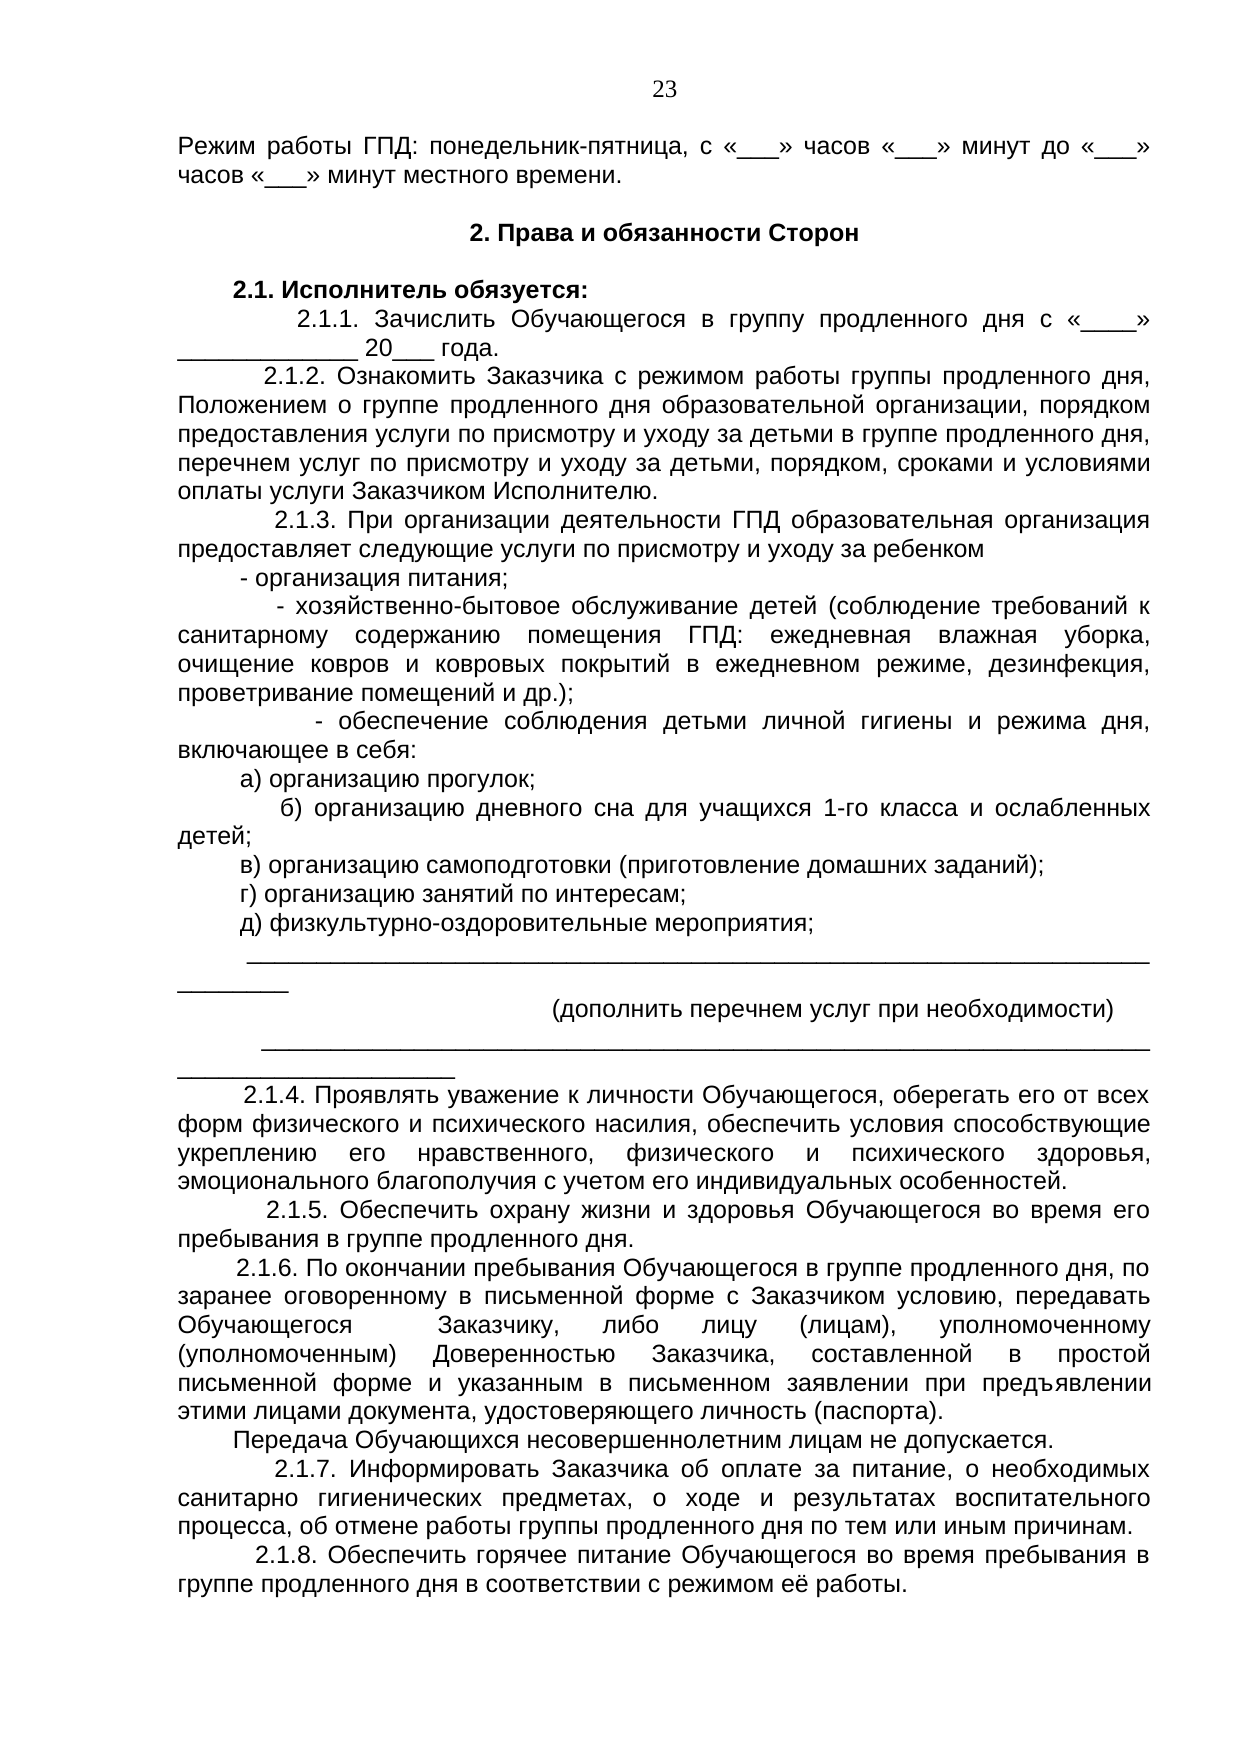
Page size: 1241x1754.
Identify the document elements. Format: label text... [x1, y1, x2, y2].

text 2. Права и обязанности Сторон [177, 218, 1152, 246]
text 2.1.8. Обеспечить горячее питание Обучающегося во время пребывания в группе продленного дня в соответствии с режимом её работы. [177, 1540, 1152, 1598]
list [177, 131, 1152, 189]
text (дополнить перечнем услуг при необходимости) [177, 994, 1152, 1023]
text а) организацию прогулок; [177, 764, 1152, 793]
text - обеспечение соблюдения детьми личной гигиены и режима дня, включающее в себя: [177, 706, 1152, 764]
text д) физкультурно-оздоровительные мероприятия; [177, 908, 1152, 936]
text 2.1.2. Ознакомить Заказчика с режимом работы группы продленного дня, Положением о группе продленного дня образовательной организации, порядком предоставления услуги по присмотру и уходу за детьми в группе продленного дня, перечнем услуг по присмотру и уходу за детьми, порядком, сроками и условиями оплаты услуги Заказчиком Исполнителю. [177, 361, 1152, 505]
text ____________________________________________________________________________________ [177, 1023, 1152, 1080]
text 2.1.6. По окончании пребывания Обучающегося в группе продленного дня, по заранее оговоренному в письменной форме с Заказчиком условию, передавать Обучающегося Заказчику, либо лицу (лицам), уполномоченному (уполномоченным) Доверенностью Заказчика, составленной в простой письменной форме и указанным в письменном заявлении при предъявлении этими лицами документа, удостоверяющего личность (паспорта). [177, 1253, 1152, 1425]
text _________________________________________________________________________ [177, 936, 1152, 994]
text г) организацию занятий по интересам; [177, 879, 1152, 908]
text 2.1.5. Обеспечить охрану жизни и здоровья Обучающегося во время его пребывания в группе продленного дня. [177, 1195, 1152, 1253]
text - организация питания; [177, 563, 1152, 591]
text Передача Обучающихся несовершеннолетним лицам не допускается. [177, 1425, 1152, 1454]
text 2.1.1. Зачислить Обучающегося в группу продленного дня с «____» _____________ 20___ года. [177, 304, 1152, 361]
text б) организацию дневного сна для учащихся 1-го класса и ослабленных детей; [177, 793, 1152, 850]
text 2.1.7. Информировать Заказчика об оплате за питание, о необходимых санитарно гигиенических предметах, о ходе и результатах воспитательного процесса, об отмене работы группы продленного дня по тем или иным причинам. [177, 1454, 1152, 1540]
text в) организацию самоподготовки (приготовление домашних заданий); [177, 850, 1152, 879]
text 2.1.4. Проявлять уважение к личности Обучающегося, оберегать его от всех форм физического и психического насилия, обеспечить условия способствующие укреплению его нравственного, физического и психического здоровья, эмоционального благополучия с учетом его индивидуальных особенностей. [177, 1080, 1152, 1195]
text 2.1. Исполнитель обязуется: [177, 275, 1152, 304]
text 2.1.3. При организации деятельности ГПД образовательная организация предоставляет следующие услуги по присмотру и уходу за ребенком [177, 505, 1152, 563]
text - хозяйственно-бытовое обслуживание детей (соблюдение требований к санитарному содержанию помещения ГПД: ежедневная влажная уборка, очищение ковров и ковровых покрытий в ежедневном режиме, дезинфекция, проветривание помещений и др.); [177, 591, 1152, 706]
